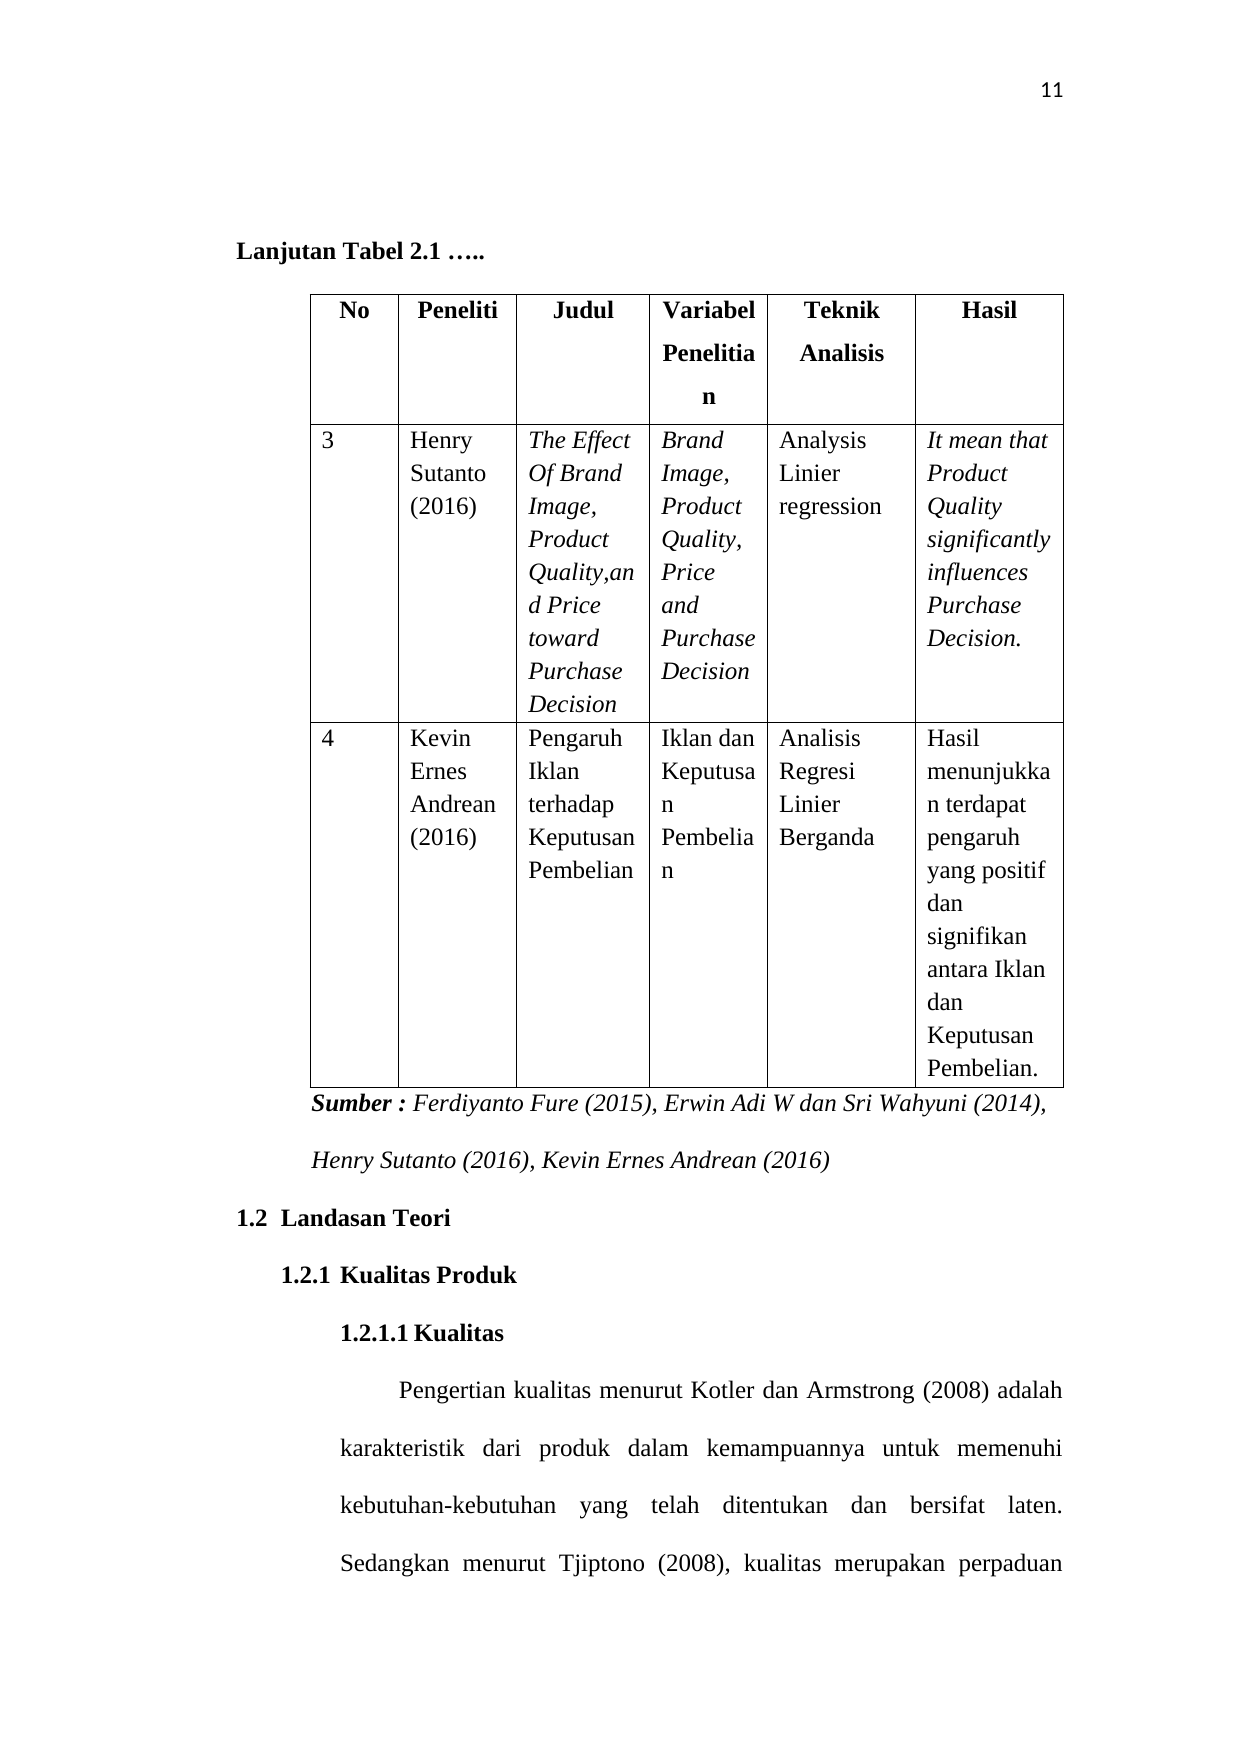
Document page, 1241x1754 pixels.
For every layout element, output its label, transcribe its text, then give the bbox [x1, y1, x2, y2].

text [340, 1375, 1063, 1576]
list Landasan Teori [236, 1203, 1063, 1231]
table_cell Henry Sutanto (2016) [399, 425, 516, 722]
table_cell Pengaruh Iklan terhadap Keputusan Pembelian [517, 723, 649, 1087]
table_cell It mean that Product Quality significantly influences Purchase Decision. [916, 425, 1063, 722]
list Kualitas Produk [281, 1260, 1063, 1289]
table_header Teknik Analisis [768, 295, 915, 424]
table_cell Kevin Ernes Andrean (2016) [399, 723, 516, 1087]
text Lanjutan Tabel 2.1 ….. [236, 236, 1063, 265]
table_header Judul [517, 295, 649, 424]
table_cell The Effect Of Brand Image, Product Quality,and Price toward Purchase Decision [517, 425, 649, 722]
table_cell Hasil menunjukkan terdapat pengaruh yang positif dan signifikan antara Iklan dan Keputusan Pembelian. [916, 723, 1063, 1087]
table_header No [311, 295, 398, 424]
table_header Peneliti [399, 295, 516, 424]
table_cell Analisis Regresi Linier Berganda [768, 723, 915, 1087]
table_header Variabel Penelitian [650, 295, 767, 424]
table_cell Brand Image, Product Quality, Price and Purchase Decision [650, 425, 767, 722]
table_cell Analysis Linier regression [768, 425, 915, 722]
table_cell 3 [311, 425, 398, 722]
table_cell Iklan dan Keputusan Pembelian [650, 723, 767, 1087]
table_header Hasil [916, 295, 1063, 424]
text Sumber : Ferdiyanto Fure (2015), Erwin Adi W dan Sri Wahyuni (2014), Henry Sutanto (2016), Kevin Ernes Andrean (2016) [311, 1088, 1063, 1174]
table_cell 4 [311, 723, 398, 1087]
list Kualitas [340, 1318, 1063, 1346]
